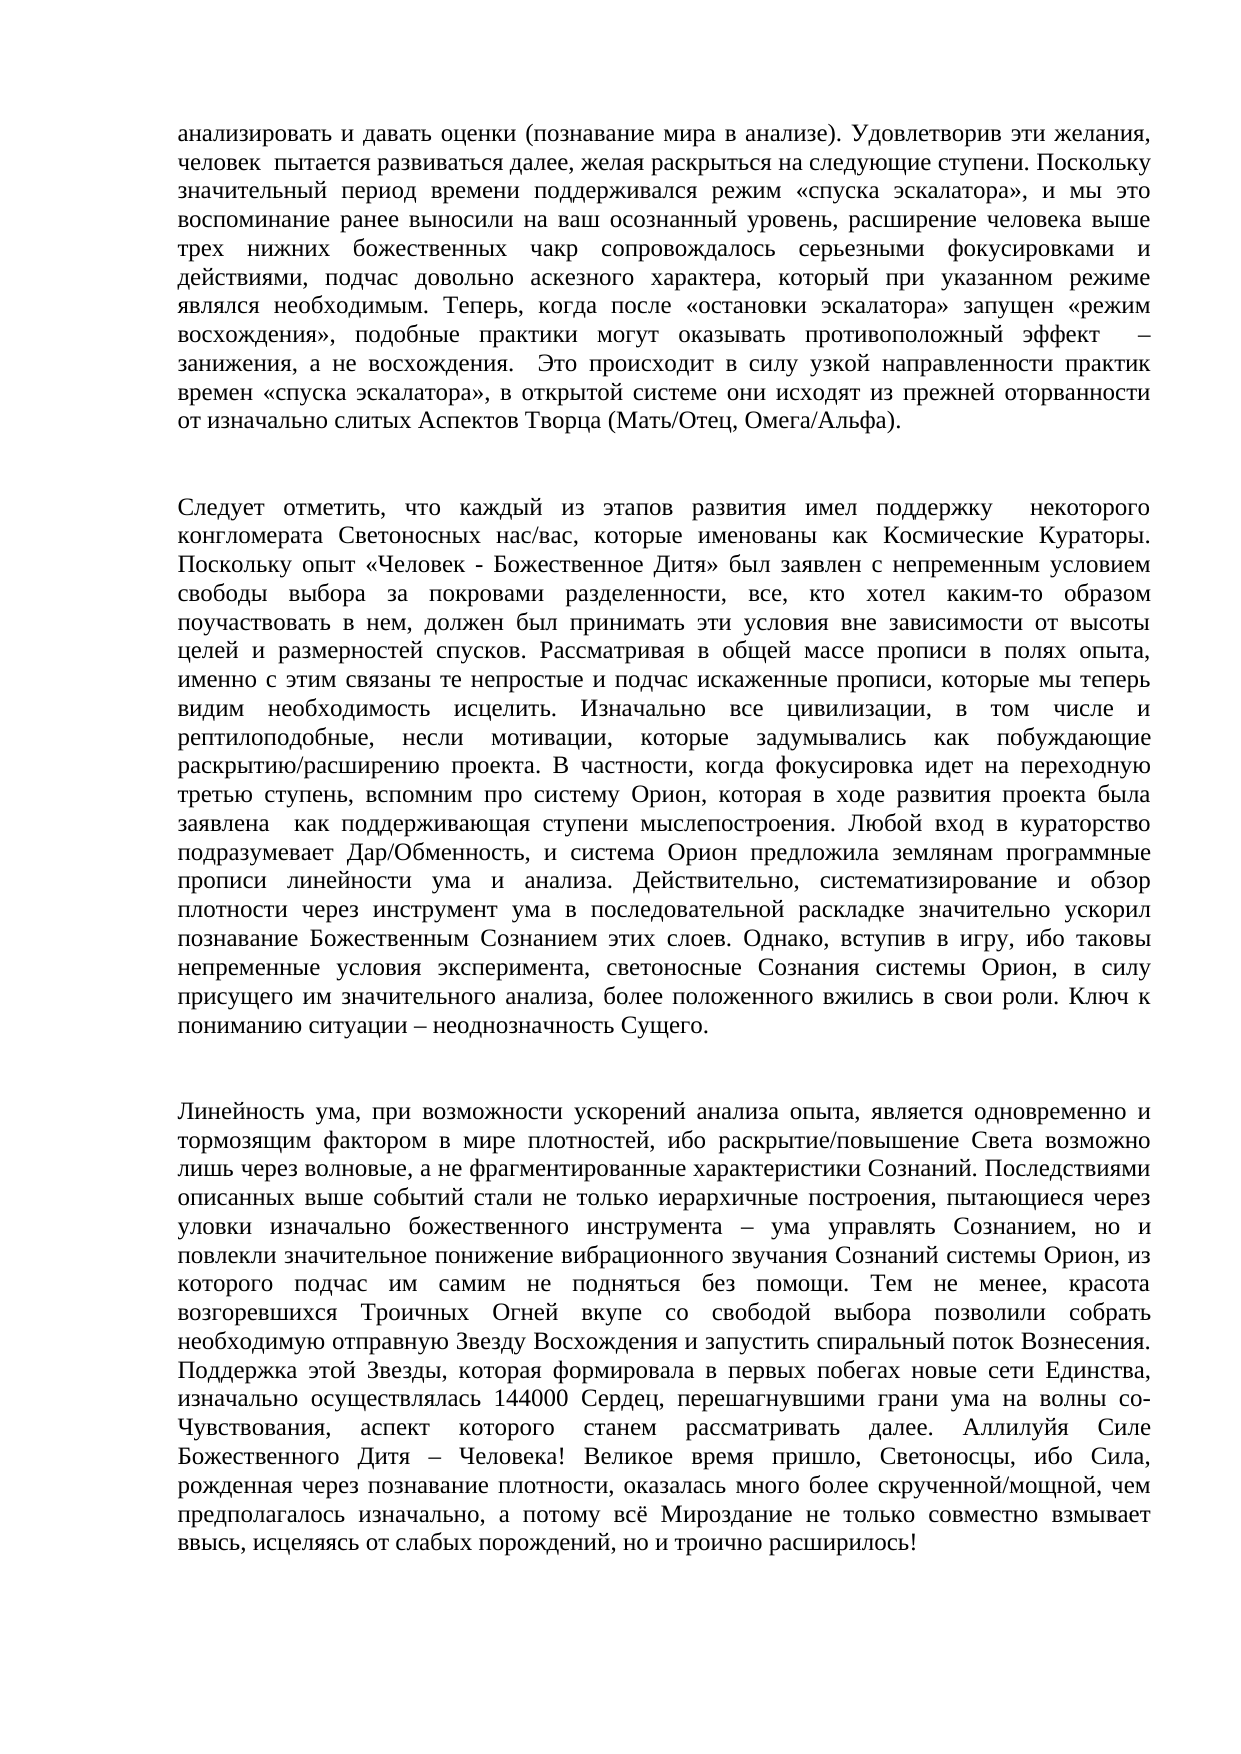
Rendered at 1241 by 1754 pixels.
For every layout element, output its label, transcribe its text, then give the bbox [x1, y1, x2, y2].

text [177, 118, 1152, 434]
text Линейность ума, при возможности ускорений анализа опыта, является одновременно и тормозящим фактором в мире плотностей, ибо раскрытие/повышение Света возможно лишь через волновые, а не фрагментированные характеристики Сознаний. Последствиями описанных выше событий стали не только иерархичные построения, пытающиеся через уловки изначально божественного инструмента – ума управлять Сознанием, но и повлекли значительное понижение вибрационного звучания Сознаний системы Орион, из которого подчас им самим не подняться без помощи. Тем не менее, красота возгоревшихся Троичных Огней вкупе со свободой выбора позволили собрать необходимую отправную Звезду Восхождения и запустить спиральный поток Вознесения. Поддержка этой Звезды, которая формировала в первых побегах новые сети Единства, изначально осуществлялась 144000 Сердец, перешагнувшими грани ума на волны со-Чувствования, аспект которого станем рассматривать далее. Аллилуйя Силе Божественного Дитя – Человека! Великое время пришло, Светоносцы, ибо Сила, рожденная через познавание плотности, оказалась много более скрученной/мощной, чем предполагалось изначально, а потому всё Мироздание не только совместно взмывает ввысь, исцеляясь от слабых порождений, но и троично расширилось! [177, 1096, 1152, 1556]
text Следует отметить, что каждый из этапов развития имел поддержку некоторого конгломерата Светоносных нас/вас, которые именованы как Космические Кураторы. Поскольку опыт «Человек - Божественное Дитя» был заявлен с непременным условием свободы выбора за покровами разделенности, все, кто хотел каким-то образом поучаствовать в нем, должен был принимать эти условия вне зависимости от высоты целей и размерностей спусков. Рассматривая в общей массе прописи в полях опыта, именно с этим связаны те непростые и подчас искаженные прописи, которые мы теперь видим необходимость исцелить. Изначально все цивилизации, в том числе и рептилоподобные, несли мотивации, которые задумывались как побуждающие раскрытию/расширению проекта. В частности, когда фокусировка идет на переходную третью ступень, вспомним про систему Орион, которая в ходе развития проекта была заявлена как поддерживающая ступени мыслепостроения. Любой вход в кураторство подразумевает Дар/Обменность, и система Орион предложила землянам программные прописи линейности ума и анализа. Действительно, систематизирование и обзор плотности через инструмент ума в последовательной раскладке значительно ускорил познавание Божественным Сознанием этих слоев. Однако, вступив в игру, ибо таковы непременные условия эксперимента, светоносные Сознания системы Орион, в силу присущего им значительного анализа, более положенного вжились в свои роли. Ключ к пониманию ситуации – неоднозначность Сущего. [177, 492, 1152, 1038]
